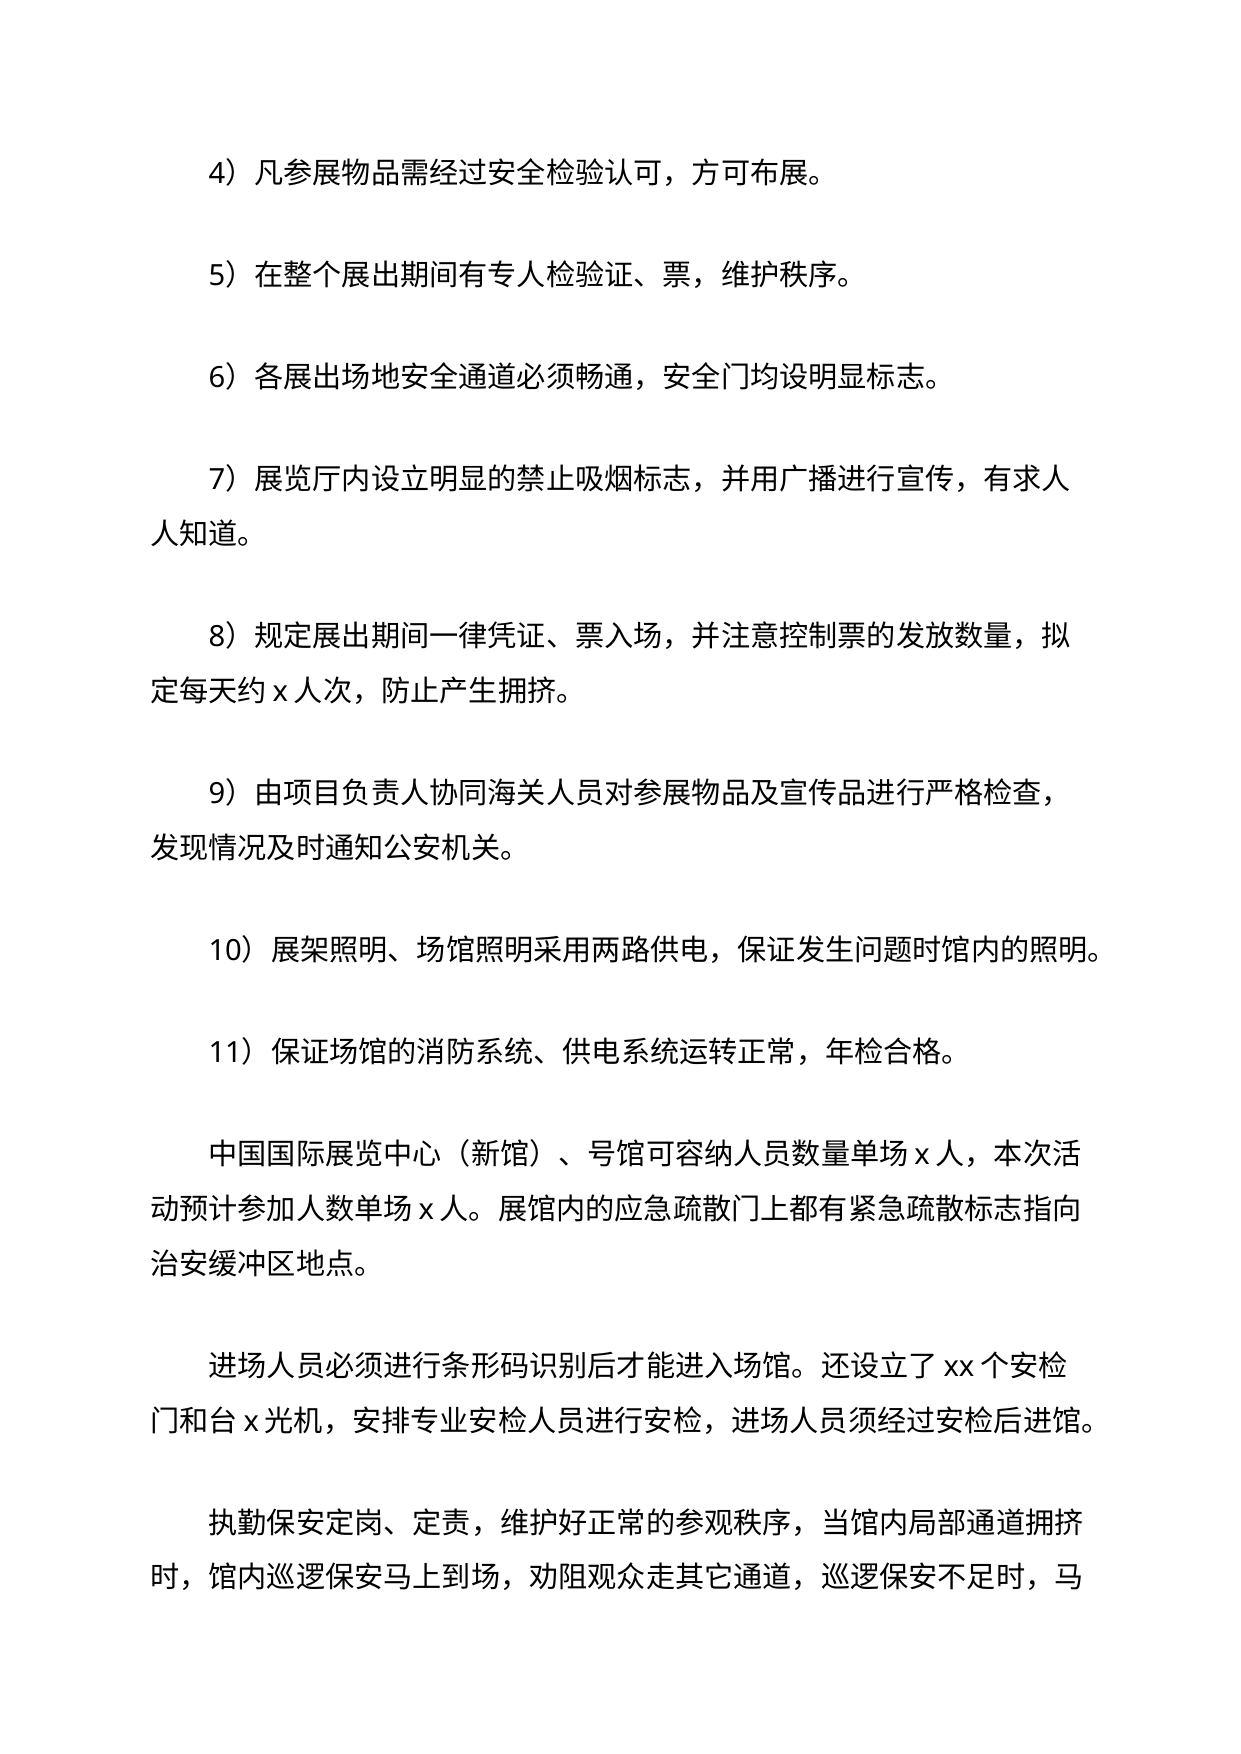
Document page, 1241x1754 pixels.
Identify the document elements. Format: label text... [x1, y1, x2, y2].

text 进场人员必须进行条形码识别后才能进入场馆。还设立了xx个安检门和台x光机，安排专业安检人员进行安检，进场人员须经过安检后进馆。 [150, 1342, 1090, 1439]
text 6）各展出场地安全通道必须畅通，安全门均设明显标志。 [150, 354, 1090, 396]
text 10）展架照明、场馆照明采用两路供电，保证发生问题时馆内的照明。 [150, 926, 1090, 969]
text 7）展览厅内设立明显的禁止吸烟标志，并用广播进行宣传，有求人人知道。 [150, 456, 1090, 553]
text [150, 1499, 1090, 1596]
text 11）保证场馆的消防系统、供电系统运转正常，年检合格。 [150, 1028, 1090, 1071]
text 4）凡参展物品需经过安全检验认可，方可布展。 [150, 150, 1090, 192]
text 中国国际展览中心（新馆）、号馆可容纳人员数量单场x人，本次活动预计参加人数单场x人。展馆内的应急疏散门上都有紧急疏散标志指向治安缓冲区地点。 [150, 1130, 1090, 1283]
text 8）规定展出期间一律凭证、票入场，并注意控制票的发放数量，拟定每天约x人次，防止产生拥挤。 [150, 613, 1090, 710]
text 9）由项目负责人协同海关人员对参展物品及宣传品进行严格检查，发现情况及时通知公安机关。 [150, 770, 1090, 867]
text 5）在整个展出期间有专人检验证、票，维护秩序。 [150, 252, 1090, 294]
